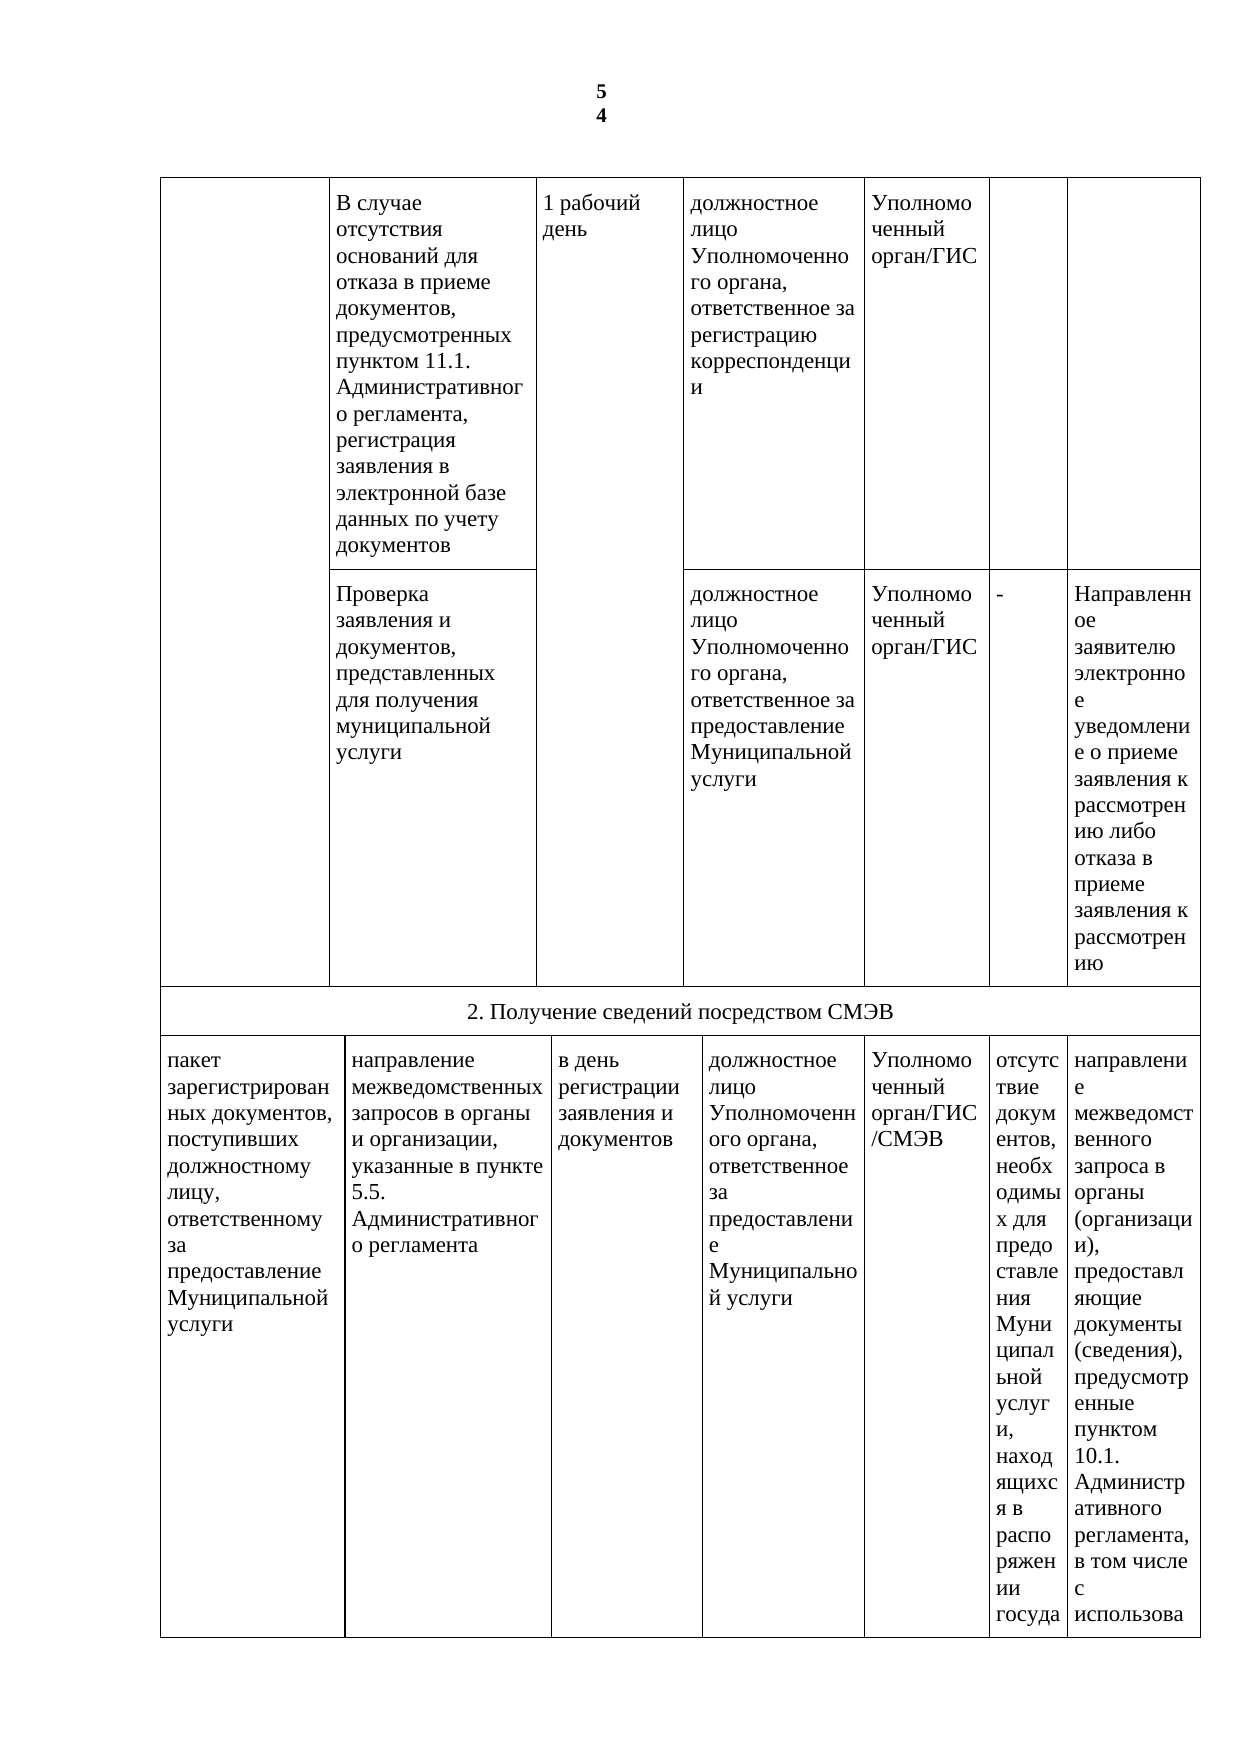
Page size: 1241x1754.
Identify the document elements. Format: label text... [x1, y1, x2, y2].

table_cell 1 рабочий день [537, 178, 683, 986]
table_cell 2. Получение сведений посредством СМЭВ [161, 987, 1200, 1035]
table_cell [1068, 1036, 1200, 1637]
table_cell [346, 1036, 551, 1637]
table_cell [865, 178, 989, 568]
table_cell должностное лицо Уполномоченного органа, ответственное за регистрацию корреспонденции [684, 178, 864, 568]
table_cell - [990, 570, 1067, 986]
table_cell Уполномоченный орган/ГИС [865, 570, 989, 986]
table_cell В случае отсутствия оснований для отказа в приеме документов, предусмотренных пунктом 11.1. Административного регламента, регистрация заявления в электронной базе данных по учету документов [330, 178, 536, 568]
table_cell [865, 1036, 989, 1637]
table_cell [990, 1036, 1067, 1637]
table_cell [703, 1036, 864, 1637]
table_cell Направленное заявителю электронное уведомление о приеме заявления к рассмотрению либо отказа в приеме заявления к рассмотрению [1068, 570, 1200, 986]
table_cell Проверка заявления и документов, представленных для получения муниципальной услуги [330, 570, 536, 986]
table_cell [552, 1036, 702, 1637]
table_cell должностное лицо Уполномоченного органа, ответственное за предоставление Муниципальной услуги [684, 570, 864, 986]
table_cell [161, 1036, 344, 1637]
